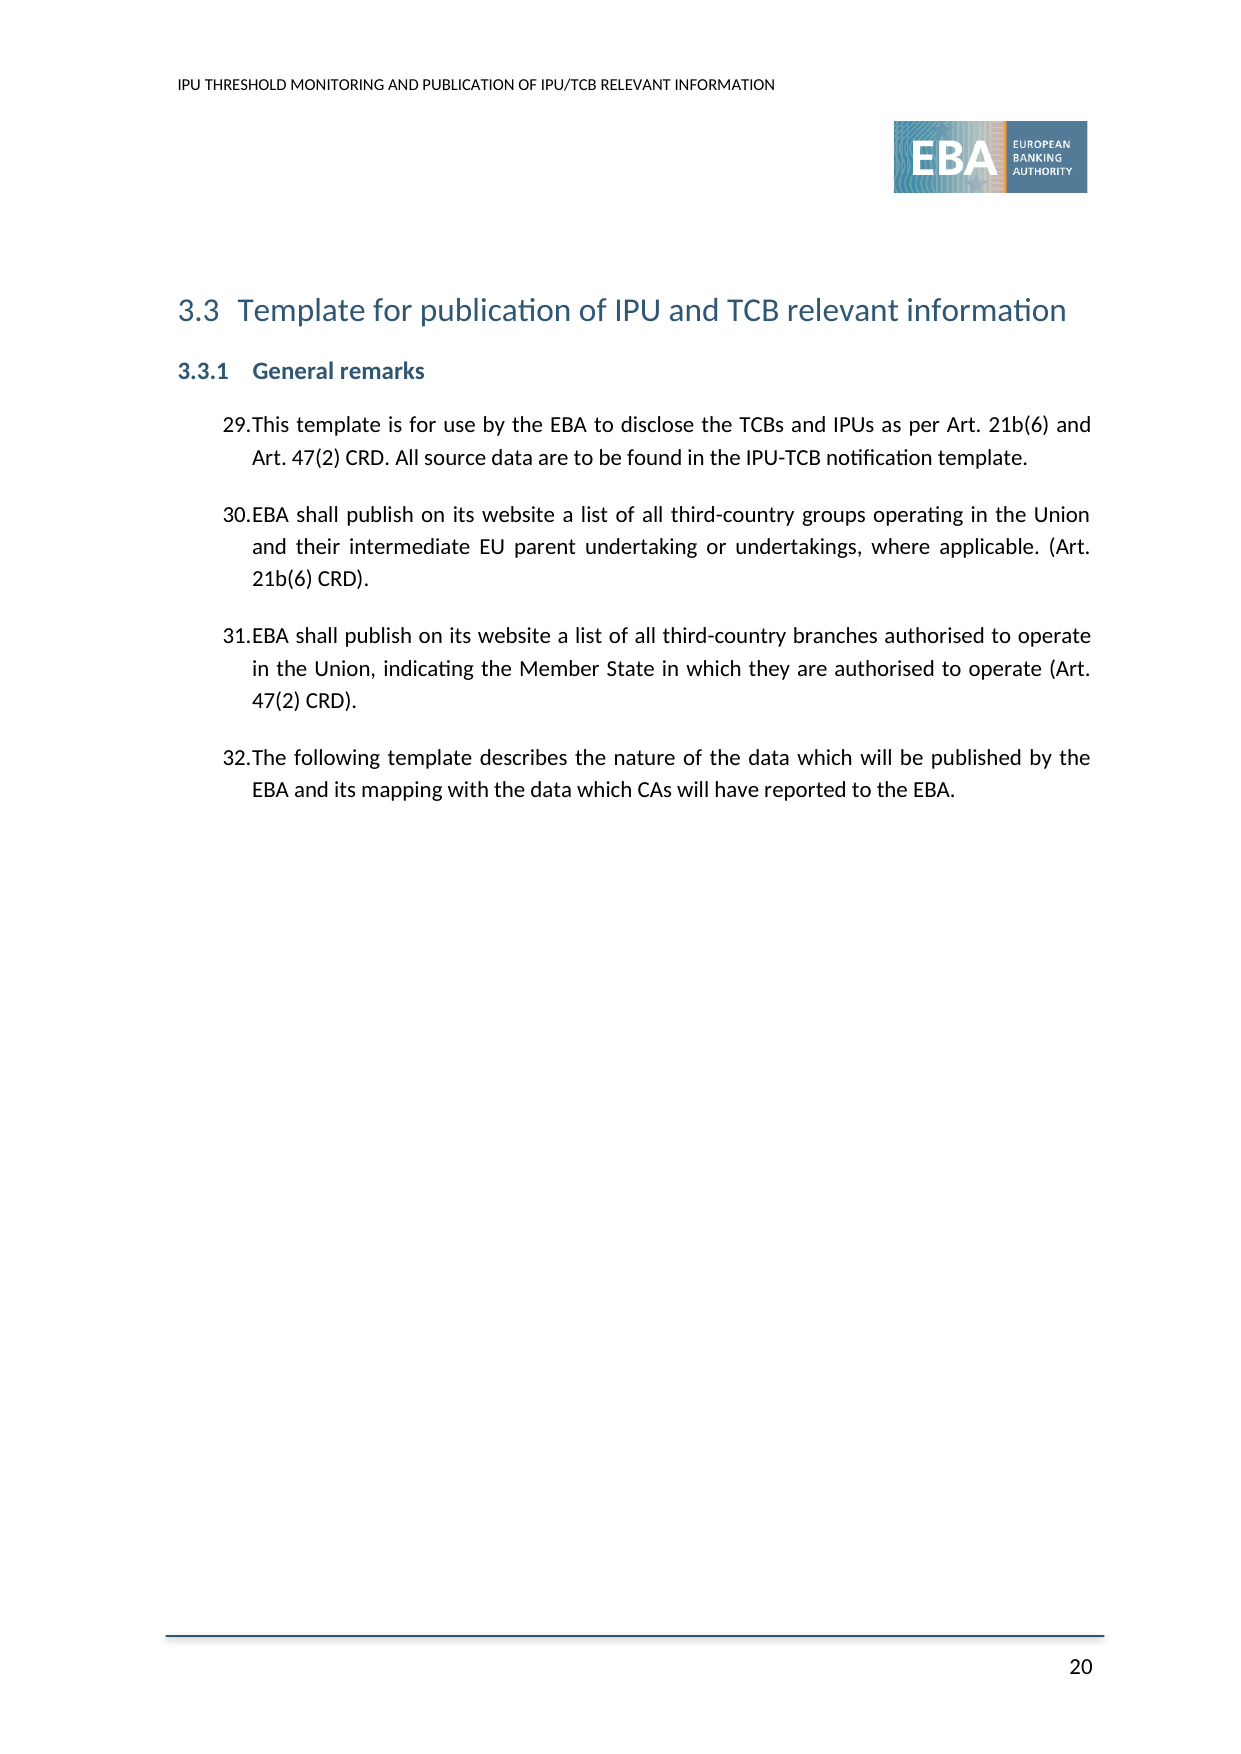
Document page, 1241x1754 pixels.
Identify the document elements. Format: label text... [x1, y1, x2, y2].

text EBA shall publish on its website a list of all third-country branches authorised to operate in the Union, indicating the Member State in which they are authorised to operate (Art. 47(2) CRD). [222, 621, 1092, 714]
title General remarks [177, 355, 1092, 386]
text The following template describes the nature of the data which will be published by the EBA and its mapping with the data which CAs will have reported to the EBA. [222, 743, 1092, 803]
title Template for publication of IPU and TCB relevant information [177, 289, 1092, 330]
text EBA shall publish on its website a list of all third-country groups operating in the Union and their intermediate EU parent undertaking or undertakings, where applicable. (Art. 21b(6) CRD). [222, 500, 1092, 592]
picture [893, 121, 1088, 193]
text This template is for use by the EBA to disclose the TCBs and IPUs as per Art. 21b(6) and Art. 47(2) CRD. All source data are to be found in the IPU-TCB notification template. [222, 411, 1092, 471]
